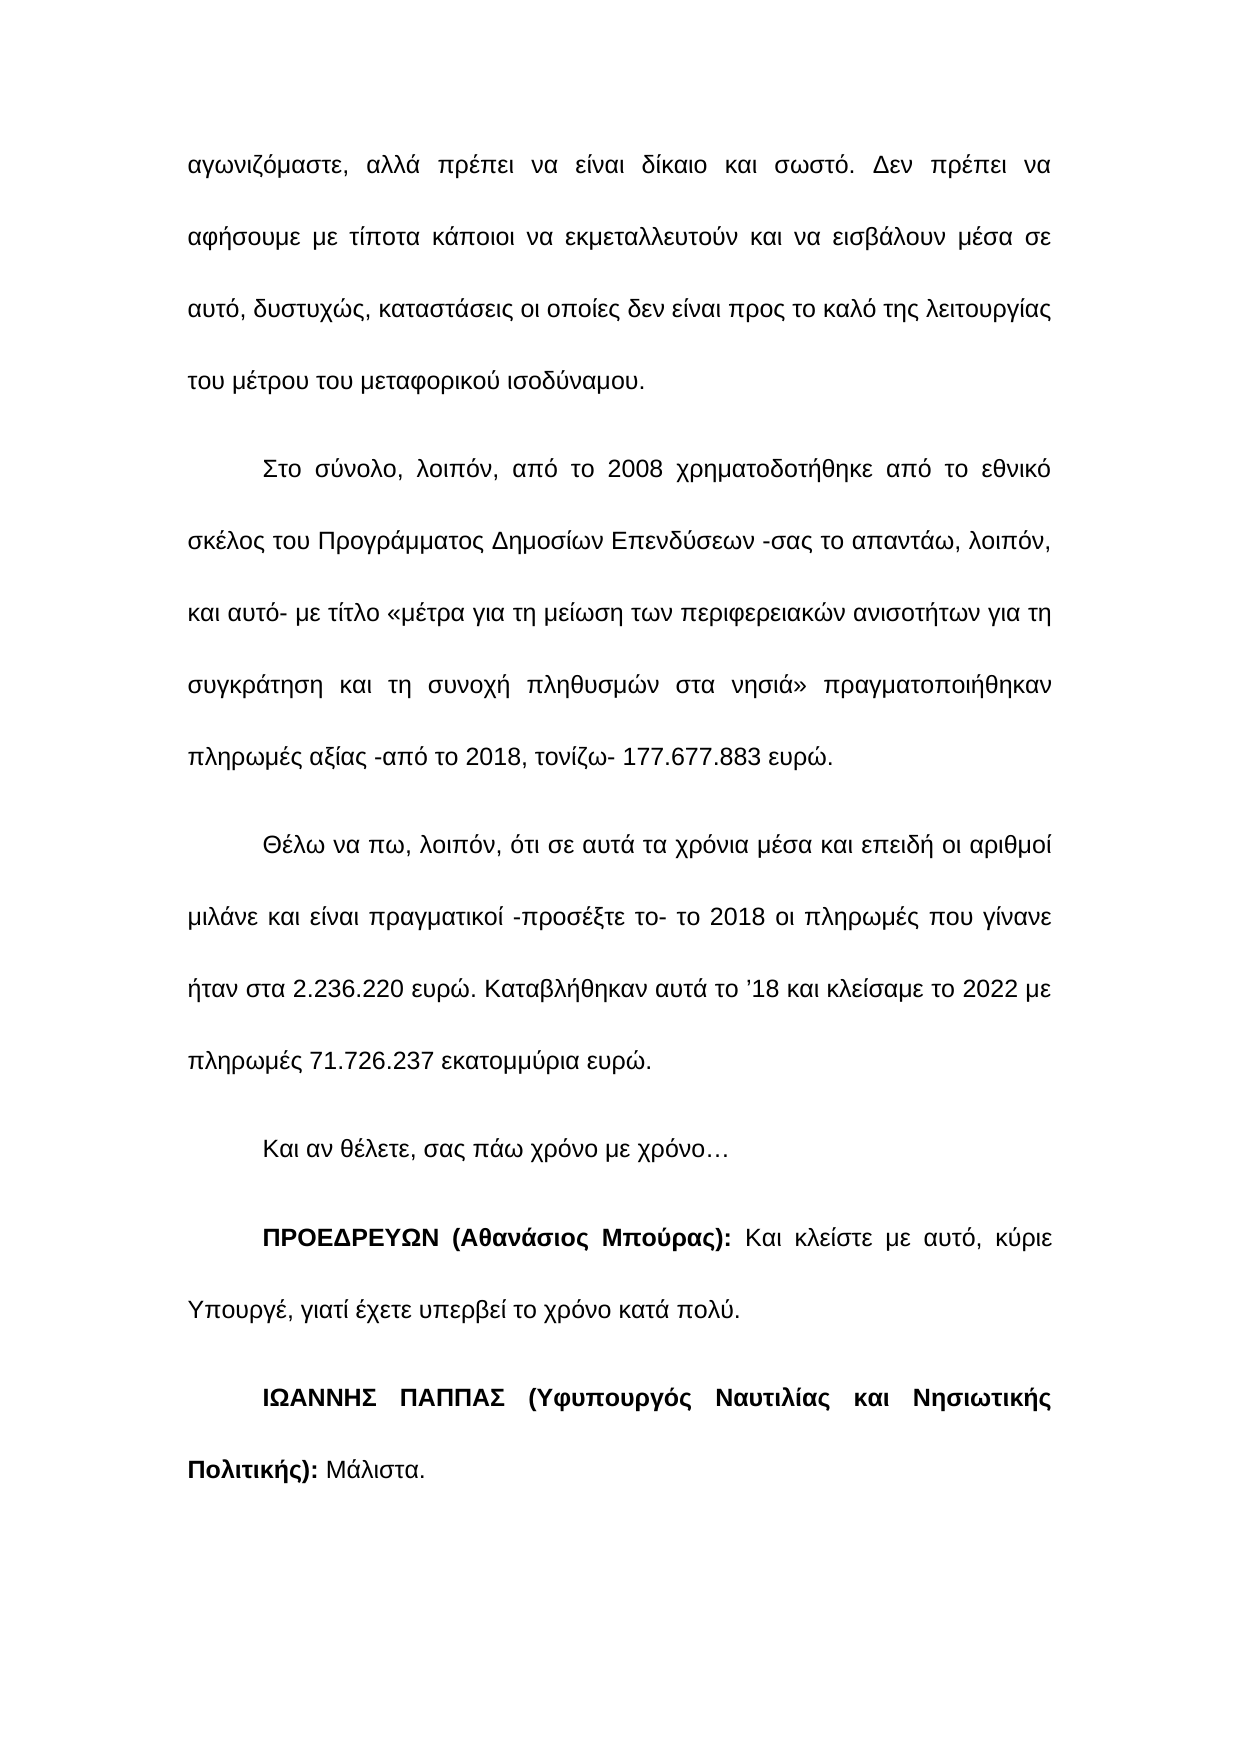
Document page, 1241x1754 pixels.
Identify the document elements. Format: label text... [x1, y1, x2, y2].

text ΠΡΟΕΔΡΕΥΩΝ (Αθανάσιος Μπούρας): Και κλείστε με αυτό, κύριε Υπουργέ, γιατί έχετε υπερβεί το χρόνο κατά πολύ. [187, 1223, 1053, 1323]
text Θέλω να πω, λοιπόν, ότι σε αυτά τα χρόνια μέσα και επειδή οι αριθμοί μιλάνε και είναι πραγματικοί -προσέξτε το- το 2018 οι πληρωμές που γίνανε ήταν στα 2.236.220 ευρώ. Καταβλήθηκαν αυτά το ’18 και κλείσαμε το 2022 με πληρωμές 71.726.237 εκατομμύρια ευρώ. [187, 830, 1053, 1074]
text ΙΩΑΝΝΗΣ ΠΑΠΠΑΣ (Υφυπουργός Ναυτιλίας και Νησιωτικής Πολιτικής): Μάλιστα. [187, 1383, 1053, 1484]
text Και αν θέλετε, σας πάω χρόνο με χρόνο… [187, 1134, 1053, 1163]
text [187, 150, 1053, 394]
text Στο σύνολο, λοιπόν, από το 2008 χρηματοδοτήθηκε από το εθνικό σκέλος του Προγράμματος Δημοσίων Επενδύσεων -σας το απαντάω, λοιπόν, και αυτό- με τίτλο «μέτρα για τη μείωση των περιφερειακών ανισοτήτων για τη συγκράτηση και τη συνοχή πληθυσμών στα νησιά» πραγματοποιήθηκαν πληρωμές αξίας -από το 2018, τονίζω- 177.677.883 ευρώ. [187, 454, 1053, 770]
